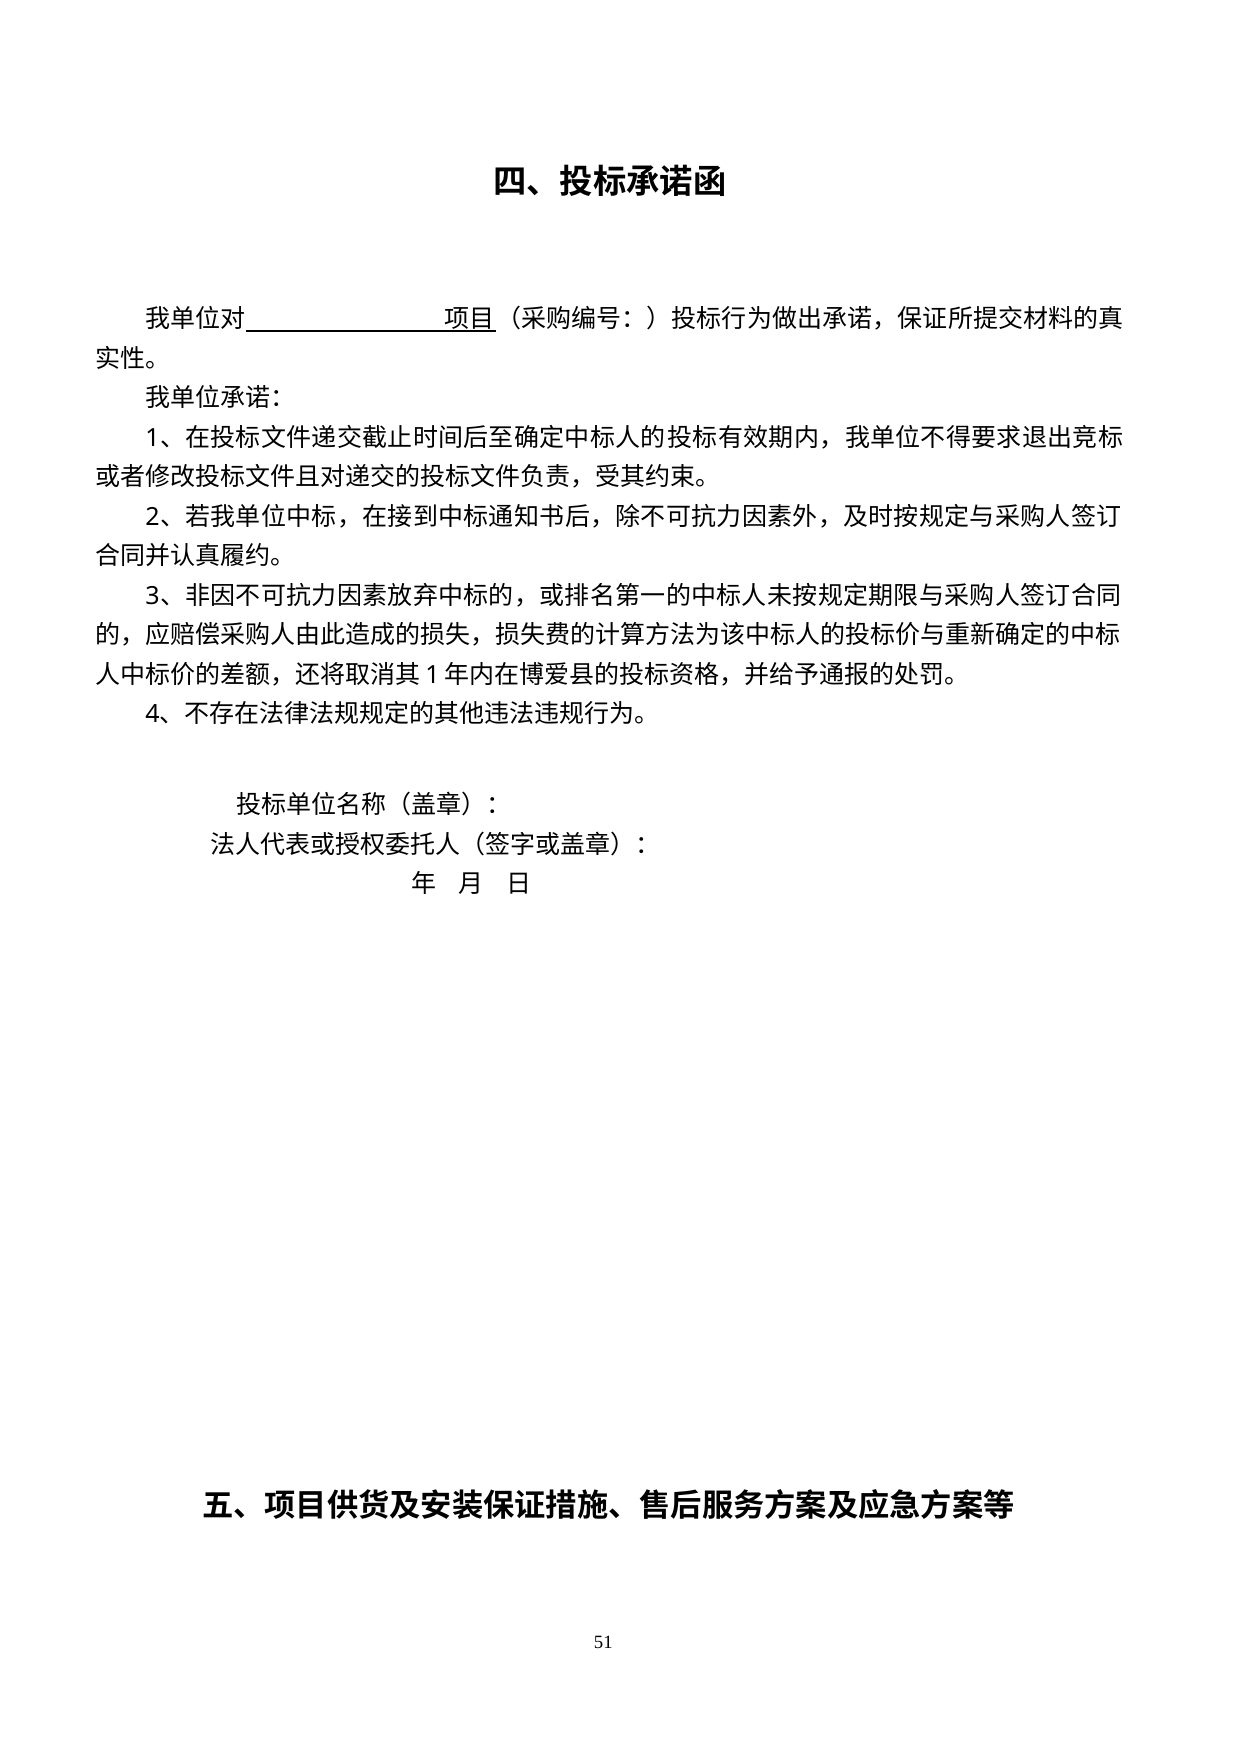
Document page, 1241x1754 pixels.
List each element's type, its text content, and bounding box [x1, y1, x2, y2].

text 1、在投标文件递交截止时间后至确定中标人的投标有效期内，我单位不得要求退出竞标或者修改投标文件且对递交的投标文件负责，受其约束。 [95, 416, 1124, 494]
text 法人代表或授权委托人（签字或盖章）： [95, 823, 1124, 862]
text 四、投标承诺函 [95, 139, 1124, 218]
text 投标单位名称（盖章）： [95, 783, 1124, 823]
text 五、项目供货及安装保证措施、售后服务方案及应急方案等 [95, 1463, 1121, 1542]
text 3、非因不可抗力因素放弃中标的，或排名第一的中标人未按规定期限与采购人签订合同的，应赔偿采购人由此造成的损失，损失费的计算方法为该中标人的投标价与重新确定的中标人中标价的差额，还将取消其1年内在博爱县的投标资格，并给予通报的处罚。 [95, 573, 1124, 692]
text 年 月 日 [95, 862, 1124, 902]
text 我单位对 项目（采购编号：）投标行为做出承诺，保证所提交材料的真实性。 [95, 297, 1124, 376]
text 我单位承诺： [95, 376, 1124, 416]
text 2、若我单位中标，在接到中标通知书后，除不可抗力因素外，及时按规定与采购人签订合同并认真履约。 [95, 494, 1124, 573]
text 4、不存在法律法规规定的其他违法违规行为。 [95, 692, 1124, 731]
